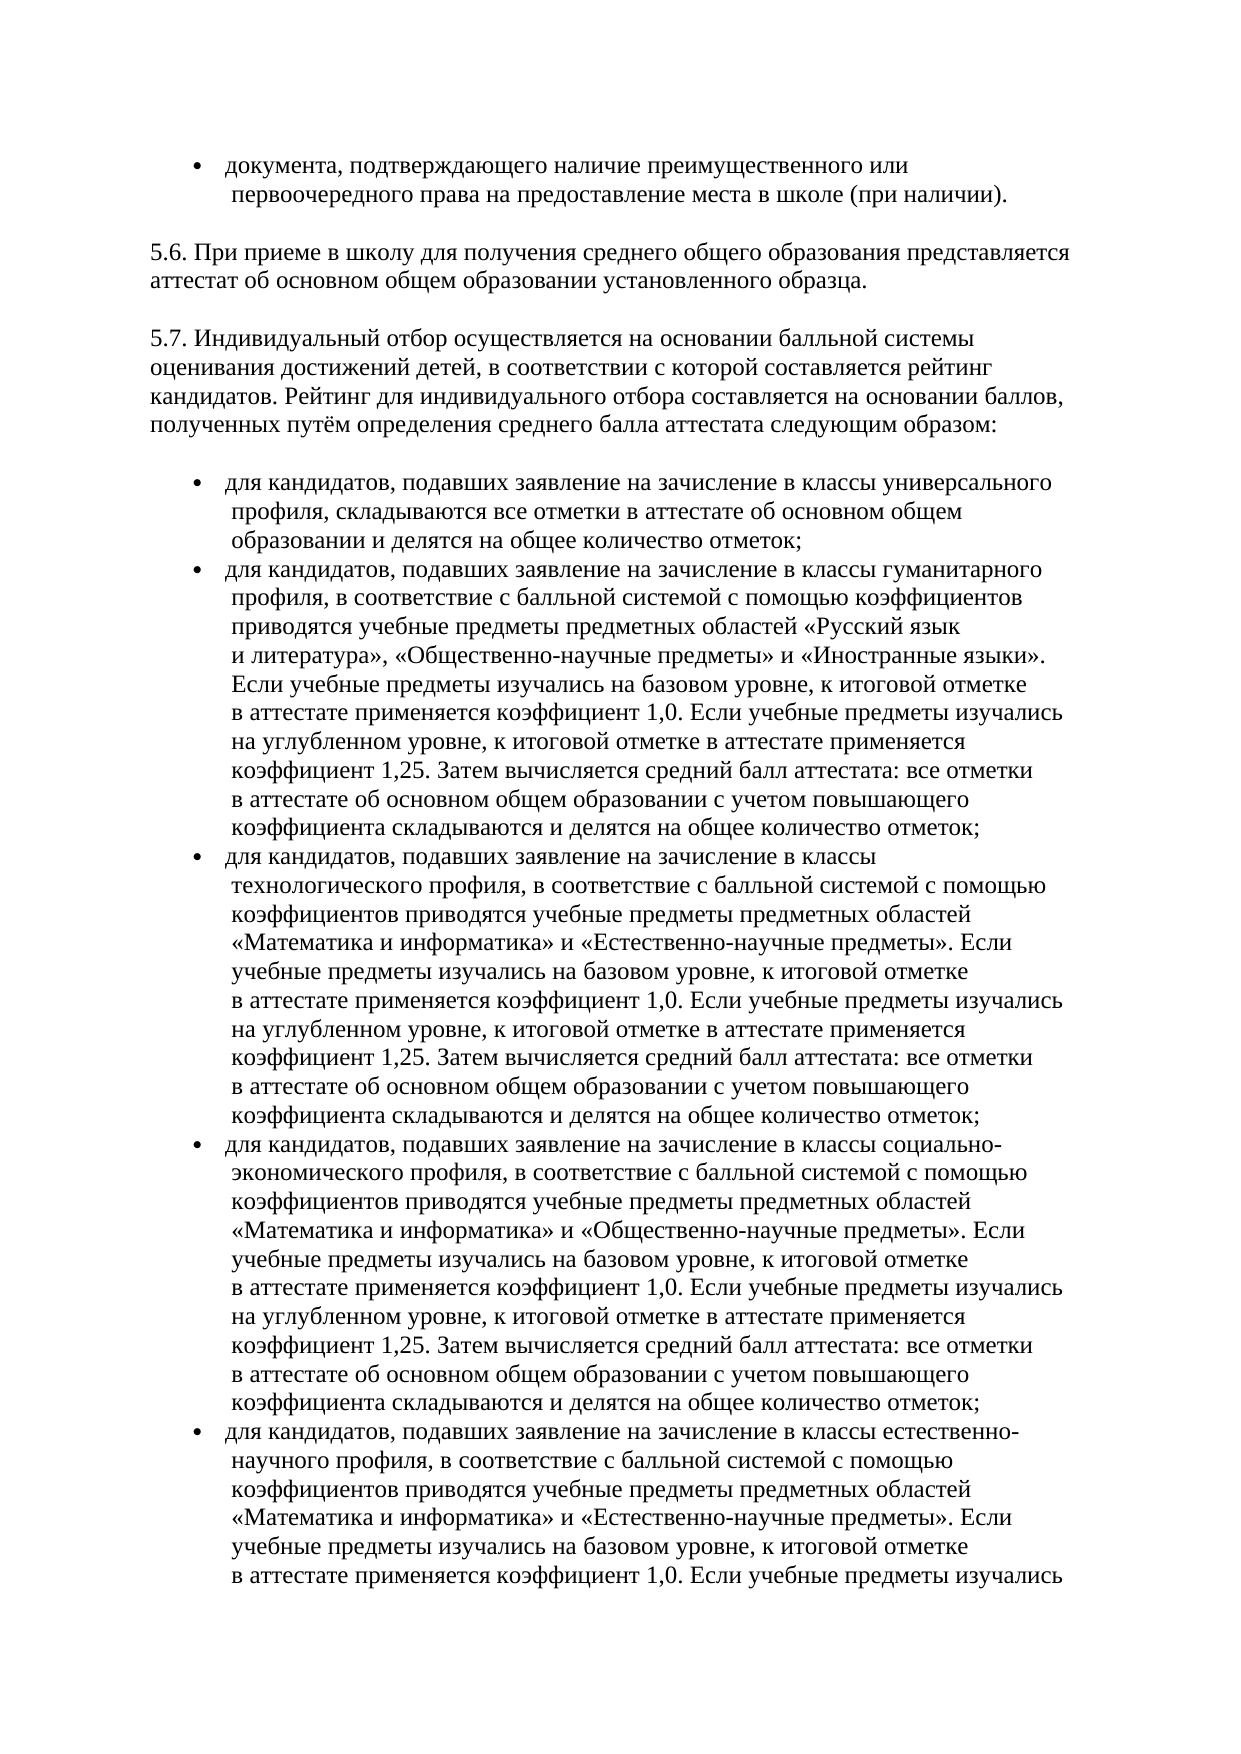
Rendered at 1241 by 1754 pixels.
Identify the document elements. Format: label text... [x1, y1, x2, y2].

list выписки из протокола педагогического совета с результатами государственной итоговой аттестации (далее — ГИА) по образовательным программам основного общего образования; [194, 150, 1071, 236]
list для кандидатов, подавших заявление на зачисление в классы гуманитарного профиля, в соответствие с балльной системой с помощью коэффициентов приводятся учебные предметы предметных областей «Русский язык и литература», «Общественно-научные предметы» и «Иностранные языки». Если учебные предметы изучались на базовом уровне, к итоговой отметке в аттестате применяется коэффициент 1,0. Если учебные предметы изучались на углубленном уровне, к итоговой отметке в аттестате применяется коэффициент 1,25. Затем вычисляется средний балл аттестата: все отметки в аттестате об основном общем образовании с учетом повышающего коэффициента складываются и делятся на общее количество отметок; [194, 669, 1071, 957]
list для кандидатов, подавших заявление на зачисление в классы универсального профиля, складываются все отметки в аттестате об основном общем образовании и делятся на общее количество отметок; [194, 583, 1071, 669]
text 5.7. Индивидуальный отбор осуществляется на основании балльной системы оценивания достижений детей, в соответствии с которой составляется рейтинг кандидатов. Рейтинг для индивидуального отбора составляется на основании баллов, полученных путём определения среднего балла аттестата следующим образом: [150, 439, 1090, 554]
list для кандидатов, подавших заявление на зачисление в классы социально-экономического профиля, в соответствие с балльной системой с помощью коэффициентов приводятся учебные предметы предметных областей «Математика и информатика» и «Общественно-научные предметы». Если учебные предметы изучались на базовом уровне, к итоговой отметке в аттестате применяется коэффициент 1,0. Если учебные предметы изучались на углубленном уровне, к итоговой отметке в аттестате применяется коэффициент 1,25. Затем вычисляется средний балл аттестата: все отметки в аттестате об основном общем образовании с учетом повышающего коэффициента складываются и делятся на общее количество отметок; [194, 1244, 1071, 1532]
list для кандидатов, подавших заявление на зачисление в классы технологического профиля, в соответствие с балльной системой с помощью коэффициентов приводятся учебные предметы предметных областей «Математика и информатика» и «Естественно-научные предметы». Если учебные предметы изучались на базовом уровне, к итоговой отметке в аттестате применяется коэффициент 1,0. Если учебные предметы изучались на углубленном уровне, к итоговой отметке в аттестате применяется коэффициент 1,25. Затем вычисляется средний балл аттестата: все отметки в аттестате об основном общем образовании с учетом повышающего коэффициента складываются и делятся на общее количество отметок; [194, 957, 1071, 1244]
list документа, подтверждающего наличие преимущественного или первоочередного права на предоставление места в школе (при наличии). [194, 265, 1071, 323]
text 5.6. При приеме в школу для получения среднего общего образования представляется аттестат об основном общем образовании установленного образца. [150, 352, 1090, 409]
